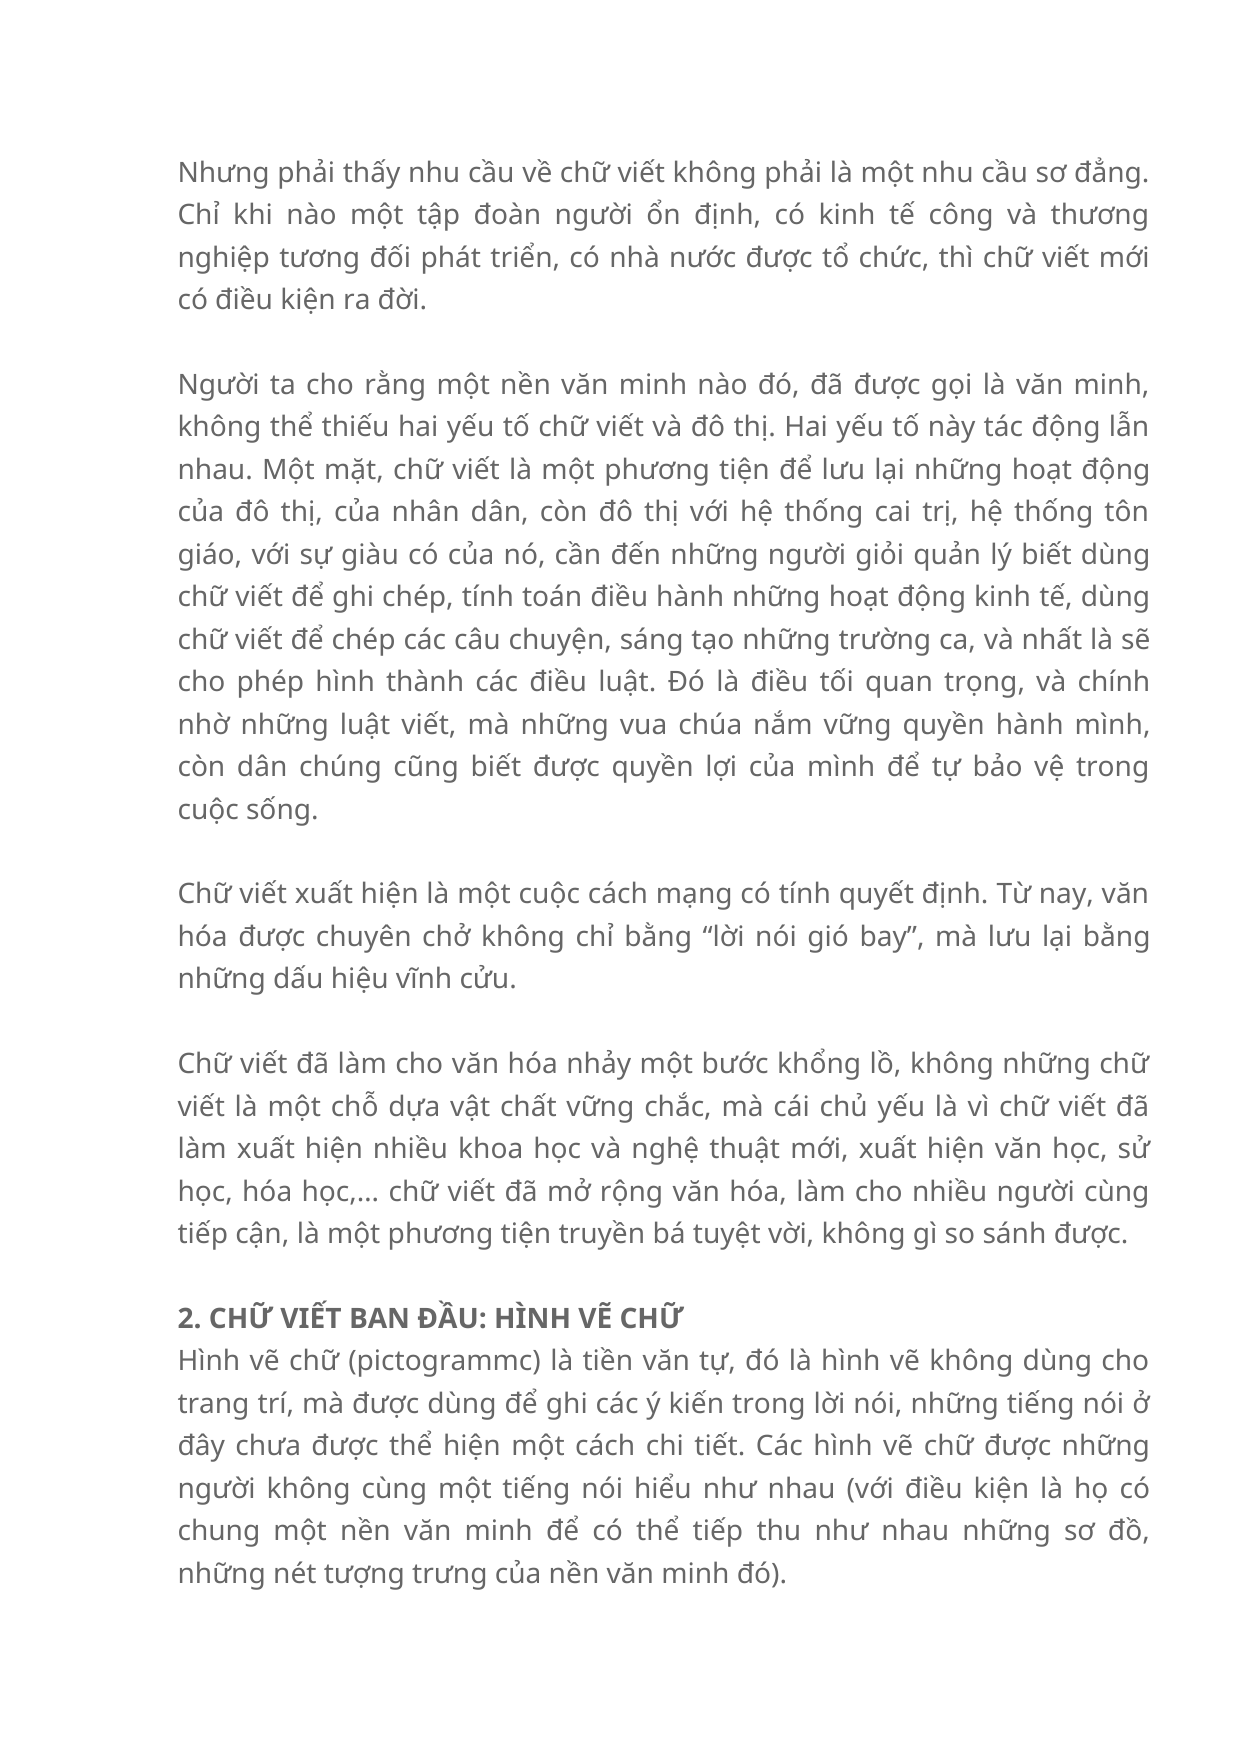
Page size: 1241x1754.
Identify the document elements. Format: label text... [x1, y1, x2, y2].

text Chữ viết đã làm cho văn hóa nhảy một bước khổng lồ, không những chữ viết là một chỗ dựa vật chất vững chắc, mà cái chủ yếu là vì chữ viết đã làm xuất hiện nhiều khoa học và nghệ thuật mới, xuất hiện văn học, sử học, hóa học,… chữ viết đã mở rộng văn hóa, làm cho nhiều người cùng tiếp cận, là một phương tiện truyền bá tuyệt vời, không gì so sánh được. [177, 1039, 1152, 1252]
text Chữ viết xuất hiện là một cuộc cách mạng có tính quyết định. Từ nay, văn hóa được chuyên chở không chỉ bằng “lời nói gió bay”, mà lưu lại bằng những dấu hiệu vĩnh cửu. [177, 869, 1152, 997]
text Nhưng phải thấy nhu cầu về chữ viết không phải là một nhu cầu sơ đẳng. Chỉ khi nào một tập đoàn người ổn định, có kinh tế công và thương nghiệp tương đối phát triển, có nhà nước được tổ chức, thì chữ viết mới có điều kiện ra đời. [177, 148, 1152, 318]
text Hình vẽ chữ (pictogrammc) là tiền văn tự, đó là hình vẽ không dùng cho trang trí, mà được dùng để ghi các ý kiến trong lời nói, những tiếng nói ở đây chưa được thể hiện một cách chi tiết. Các hình vẽ chữ được những người không cùng một tiếng nói hiểu như nhau (với điều kiện là họ có chung một nền văn minh để có thể tiếp thu như nhau những sơ đồ, những nét tượng trưng của nền văn minh đó). [177, 1336, 1152, 1591]
text 2. CHỮ VIẾT BAN ĐẦU: HÌNH VẼ CHỮ [177, 1294, 1152, 1336]
text Người ta cho rằng một nền văn minh nào đó, đã được gọi là văn minh, không thể thiếu hai yếu tố chữ viết và đô thị. Hai yếu tố này tác động lẫn nhau. Một mặt, chữ viết là một phương tiện để lưu lại những hoạt động của đô thị, của nhân dân, còn đô thị với hệ thống cai trị, hệ thống tôn giáo, với sự giàu có của nó, cần đến những người giỏi quản lý biết dùng chữ viết để ghi chép, tính toán điều hành những hoạt động kinh tế, dùng chữ viết để chép các câu chuyện, sáng tạo những trường ca, và nhất là sẽ cho phép hình thành các điều luật. Đó là điều tối quan trọng, và chính nhờ những luật viết, mà những vua chúa nắm vững quyền hành mình, còn dân chúng cũng biết được quyền lợi của mình để tự bảo vệ trong cuộc sống. [177, 360, 1152, 827]
